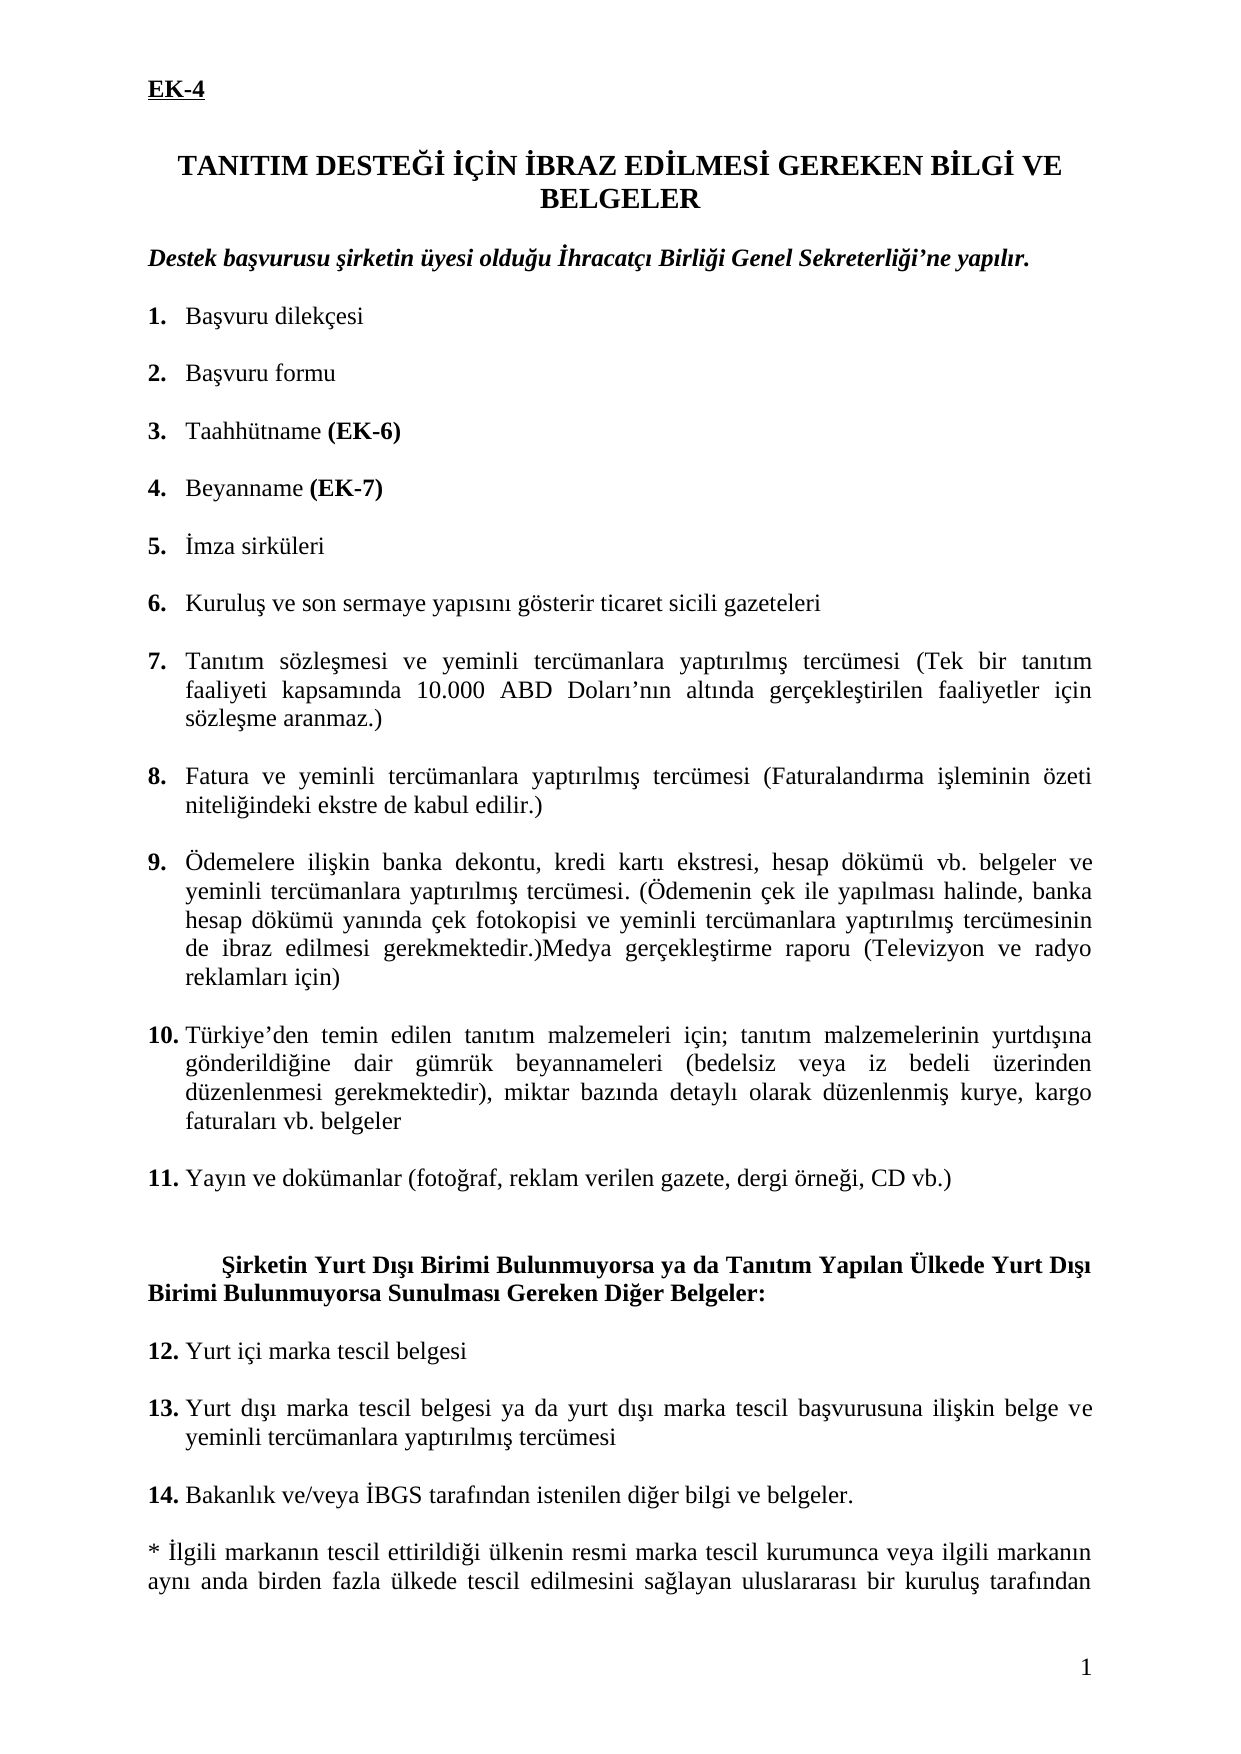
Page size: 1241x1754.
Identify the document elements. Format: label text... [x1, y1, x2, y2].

list Bakanlık ve/veya İBGS tarafından istenilen diğer bilgi ve belgeler. [148, 1480, 1093, 1508]
text Şirketin Yurt Dışı Birimi Bulunmuyorsa ya da Tanıtım Yapılan Ülkede Yurt Dışı Birimi Bulunmuyorsa Sunulması Gereken Diğer Belgeler: [148, 1250, 1093, 1307]
list Yurt dışı marka tescil belgesi ya da yurt dışı marka tescil başvurusuna ilişkin belge ve yeminli tercümanlara yaptırılmış tercümesi [148, 1393, 1093, 1451]
list Başvuru dilekçesi [148, 301, 1093, 330]
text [148, 1537, 1093, 1595]
subtitle TANITIM DESTEĞİ İÇİN İBRAZ EDİLMESİ GEREKEN BİLGİ VE BELGELER [148, 148, 1093, 215]
list Fatura ve yeminli tercümanlara yaptırılmış tercümesi (Faturalandırma işleminin özeti niteliğindeki ekstre de kabul edilir.) [148, 761, 1093, 818]
list İmza sirküleri [148, 531, 1093, 560]
list Yayın ve dokümanlar (fotoğraf, reklam verilen gazete, dergi örneği, CD vb.) [148, 1163, 1093, 1192]
text Destek başvurusu şirketin üyesi olduğu İhracatçı Birliği Genel Sekreterliği’ne yapılır. [148, 243, 1093, 272]
list Ödemelere ilişkin banka dekontu, kredi kartı ekstresi, hesap dökümü vb. belgeler ve yeminli tercümanlara yaptırılmış tercümesi. (Ödemenin çek ile yapılması halinde, banka hesap dökümü yanında çek fotokopisi ve yeminli tercümanlara yaptırılmış tercümesinin de ibraz edilmesi gerekmektedir.)Medya gerçekleştirme raporu (Televizyon ve radyo reklamları için) [148, 847, 1093, 991]
list Kuruluş ve son sermaye yapısını gösterir ticaret sicili gazeteleri [148, 588, 1093, 617]
list Başvuru formu [148, 358, 1093, 387]
list Taahhütname (EK-6) [148, 416, 1093, 445]
list Türkiye’den temin edilen tanıtım malzemeleri için; tanıtım malzemelerinin yurtdışına gönderildiğine dair gümrük beyannameleri (bedelsiz veya iz bedeli üzerinden düzenlenmesi gerekmektedir), miktar bazında detaylı olarak düzenlenmiş kurye, kargo faturaları vb. belgeler [148, 1020, 1093, 1135]
list Yurt içi marka tescil belgesi [148, 1336, 1093, 1365]
list Beyanname (EK-7) [148, 473, 1093, 502]
list Tanıtım sözleşmesi ve yeminli tercümanlara yaptırılmış tercümesi (Tek bir tanıtım faaliyeti kapsamında 10.000 ABD Doları’nın altında gerçekleştirilen faaliyetler için sözleşme aranmaz.) [148, 646, 1093, 732]
